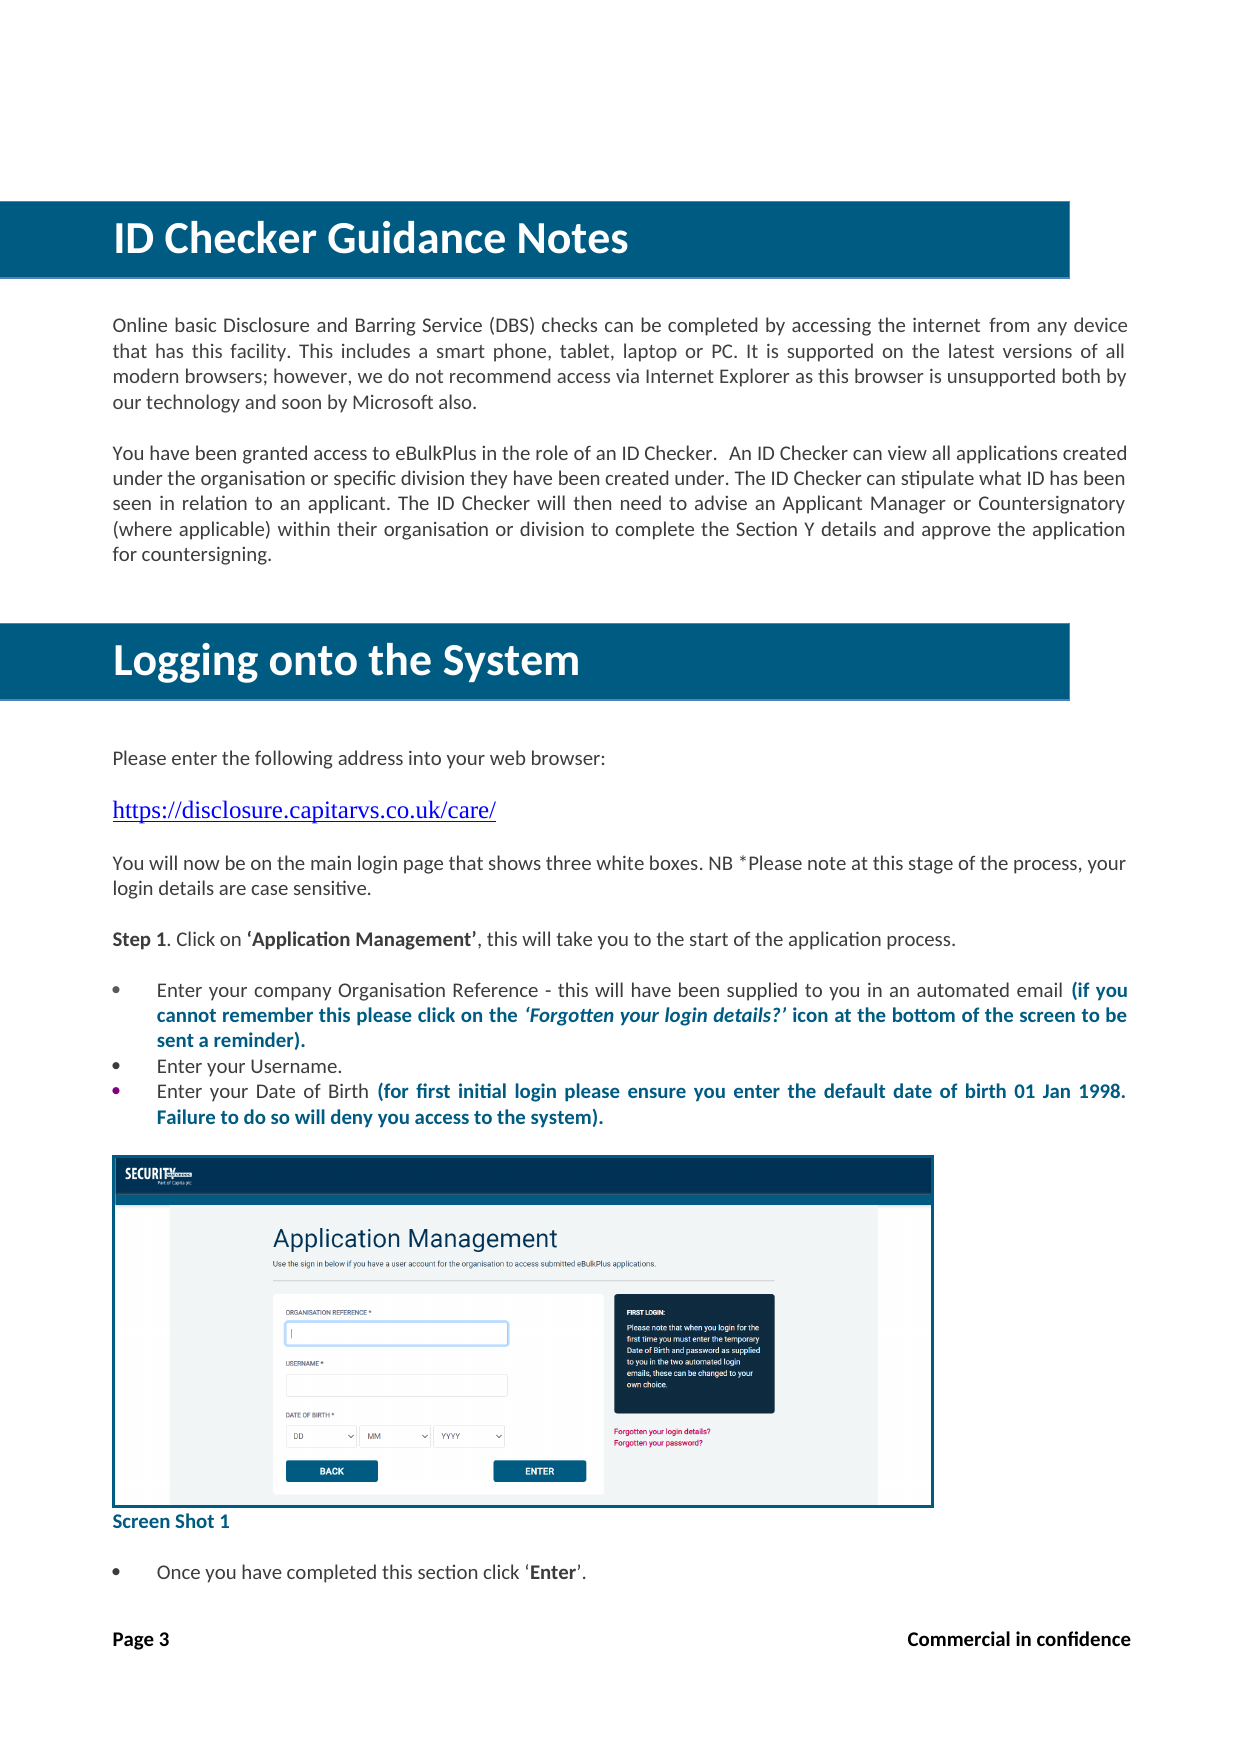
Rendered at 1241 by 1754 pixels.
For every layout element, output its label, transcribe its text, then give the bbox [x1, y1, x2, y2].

text Step 1. Click on ‘Application Management’, this will take you to the start of the application process. [112, 926, 1128, 951]
text You will now be on the main login page that shows three white boxes. NB *Please note at this stage of the process, your login details are case sensitive. [112, 850, 1128, 901]
list Enter your Username. [112, 1053, 1128, 1078]
picture [116, 1206, 930, 1504]
list Enter your company Organisation Reference - this will have been supplied to you in an automated email (if you cannot remember this please click on the ‘Forgotten your login details?’ icon at the bottom of the screen to be sent a reminder). [112, 977, 1128, 1053]
text Online basic Disclosure and Barring Service (DBS) checks can be completed by accessing the internet from any device that has this facility. This includes a smart phone, tablet, laptop or PC. It is supported on the latest versions of all modern browsers; however, we do not recommend access via Internet Explorer as this browser is unsupported both by our technology and soon by Microsoft also. [112, 313, 1128, 414]
text Screen Shot 1 [112, 1508, 1128, 1534]
text You have been granted access to eBulkPlus in the role of an ID Checker. An ID Checker can view all applications created under the organisation or specific division they have been created under. The ID Checker can stipulate what ID has been seen in relation to an applicant. The ID Checker will then need to advise an Applicant Manager or Countersignatory (where applicable) within their organisation or division to complete the Section Y details and approve the application for countersigning. [112, 440, 1128, 567]
text https://disclosure.capitarvs.co.uk/care/ [112, 796, 1128, 824]
list Enter your Date of Birth (for first initial login please ensure you enter the default date of birth 01 Jan 1998. Failure to do so will deny you access to the system). [112, 1078, 1128, 1129]
picture [116, 1159, 930, 1194]
list Once you have completed this section click ‘Enter’. [112, 1559, 1128, 1584]
text Please enter the following address into your web browser: [112, 745, 1128, 770]
